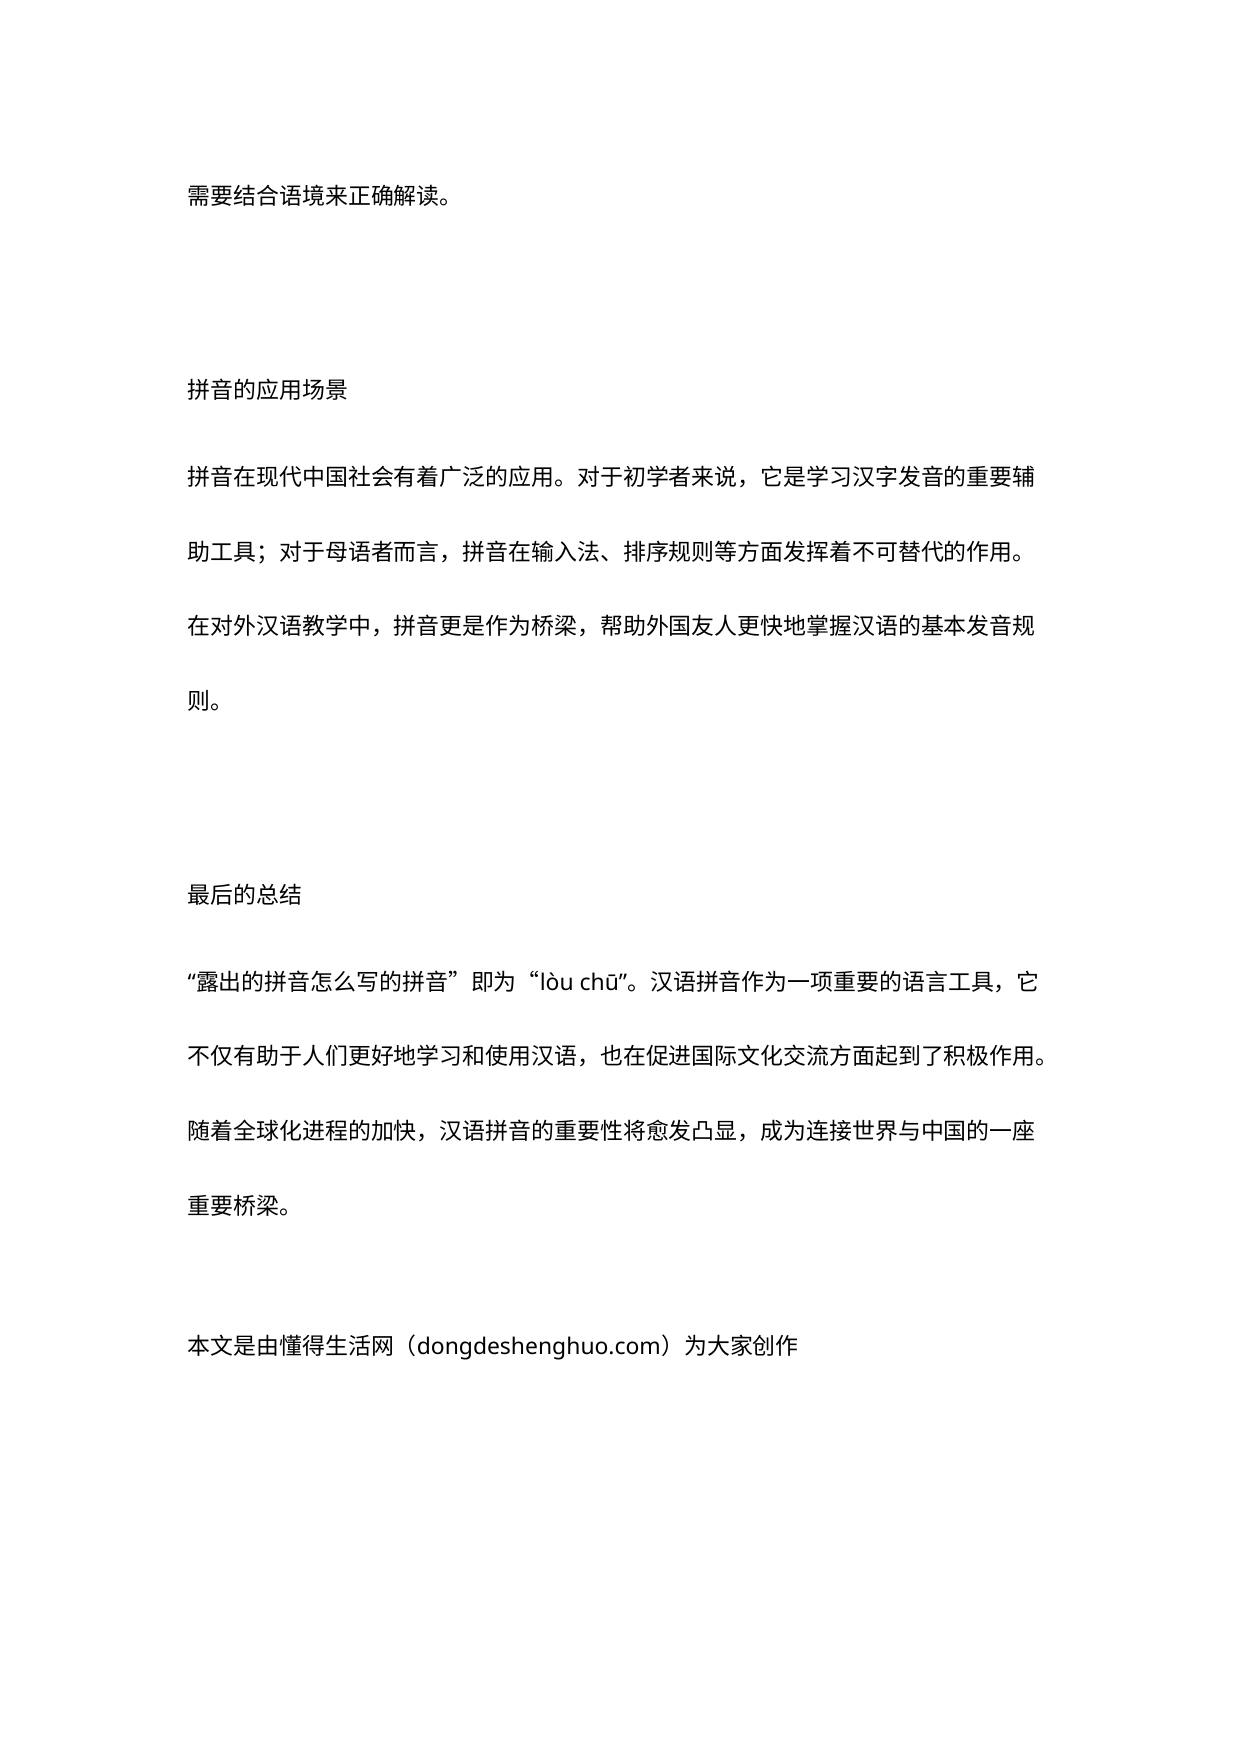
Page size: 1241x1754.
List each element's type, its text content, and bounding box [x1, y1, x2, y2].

text 最后的总结 [187, 861, 1053, 926]
text 本文是由懂得生活网（dongdeshenghuo.com）为大家创作 [187, 1312, 1053, 1377]
text 拼音的应用场景 [187, 356, 1053, 421]
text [187, 162, 1053, 227]
text “露出的拼音怎么写的拼音”即为“lòu chū”。汉语拼音作为一项重要的语言工具，它不仅有助于人们更好地学习和使用汉语，也在促进国际文化交流方面起到了积极作用。随着全球化进程的加快，汉语拼音的重要性将愈发凸显，成为连接世界与中国的一座重要桥梁。 [187, 948, 1053, 1237]
text 拼音在现代中国社会有着广泛的应用。对于初学者来说，它是学习汉字发音的重要辅助工具；对于母语者而言，拼音在输入法、排序规则等方面发挥着不可替代的作用。在对外汉语教学中，拼音更是作为桥梁，帮助外国友人更快地掌握汉语的基本发音规则。 [187, 443, 1053, 732]
